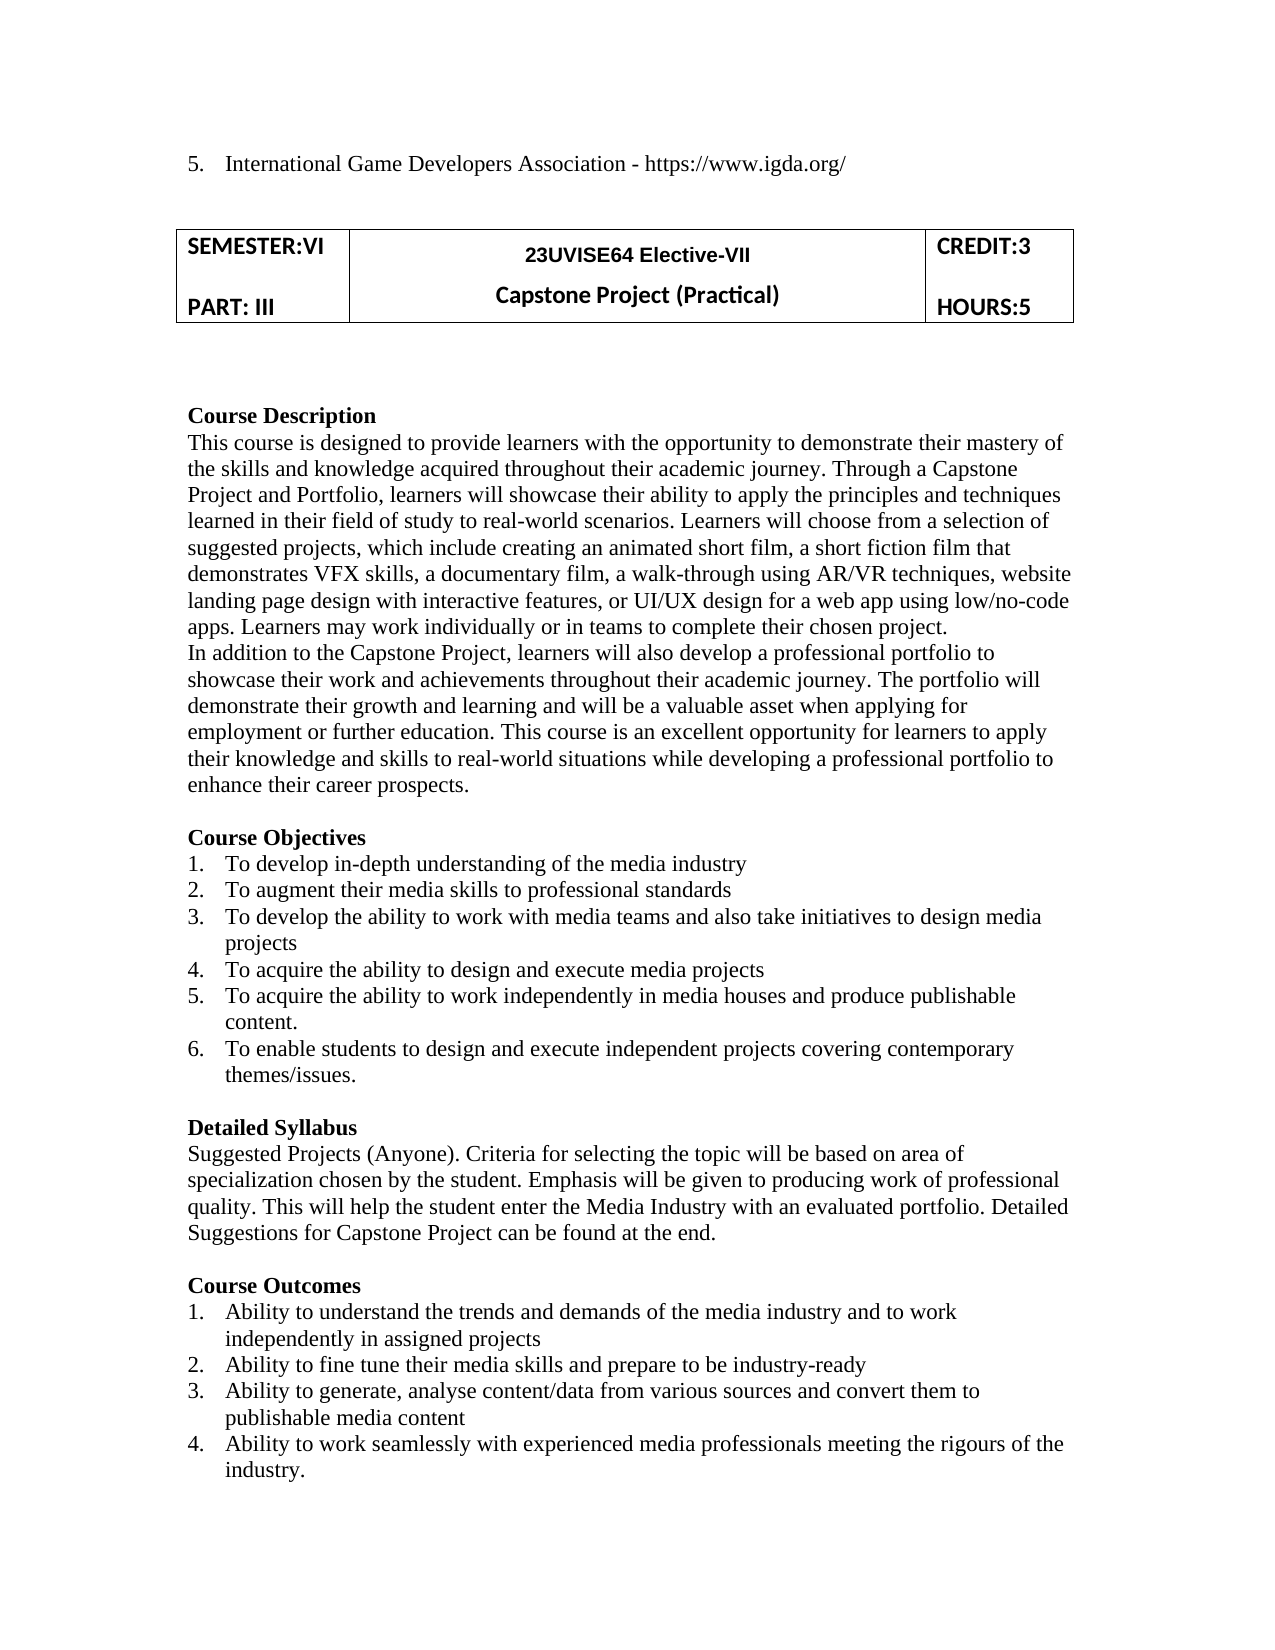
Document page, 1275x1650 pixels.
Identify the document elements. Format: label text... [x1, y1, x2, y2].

text Course Description [187, 402, 1088, 428]
text Detailed Syllabus [187, 1114, 1088, 1140]
list To develop in-depth understanding of the media industry [187, 850, 1088, 877]
list To acquire the ability to work independently in media houses and produce publishable content. [187, 982, 1088, 1035]
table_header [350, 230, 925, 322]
list International Game Developers Association - https://www.igda.org/ [187, 150, 1088, 176]
text Course Objectives [187, 824, 1088, 850]
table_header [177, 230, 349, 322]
list Ability to generate, analyse content/data from various sources and convert them to publishable media content [187, 1377, 1088, 1430]
list To acquire the ability to design and execute media projects [187, 956, 1088, 982]
text Course Outcomes [187, 1272, 1088, 1298]
list To augment their media skills to professional standards [187, 877, 1088, 903]
list Ability to understand the trends and demands of the media industry and to work independently in assigned projects [187, 1298, 1088, 1351]
list To enable students to design and execute independent projects covering contemporary themes/issues. [187, 1035, 1088, 1087]
text In addition to the Capstone Project, learners will also develop a professional portfolio to showcase their work and achievements throughout their academic journey. The portfolio will demonstrate their growth and learning and will be a valuable asset when applying for employment or further education. This course is an excellent opportunity for learners to apply their knowledge and skills to real-world situations while developing a professional portfolio to enhance their career prospects. [187, 639, 1088, 797]
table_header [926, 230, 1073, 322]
list To develop the ability to work with media teams and also take initiatives to design media projects [187, 903, 1088, 956]
text Suggested Projects (Anyone). Criteria for selecting the topic will be based on area of specialization chosen by the student. Emphasis will be given to producing work of professional quality. This will help the student enter the Media Industry with an evaluated portfolio. Detailed Suggestions for Capstone Project can be found at the end. [187, 1140, 1088, 1246]
list Ability to fine tune their media skills and prepare to be industry-ready [187, 1351, 1088, 1377]
text This course is designed to provide learners with the opportunity to demonstrate their mastery of the skills and knowledge acquired throughout their academic journey. Through a Capstone Project and Portfolio, learners will showcase their ability to apply the principles and techniques learned in their field of study to real-world scenarios. Learners will choose from a selection of suggested projects, which include creating an animated short film, a short fiction film that demonstrates VFX skills, a documentary film, a walk-through using AR/VR techniques, website landing page design with interactive features, or UI/UX design for a web app using low/no-code apps. Learners may work individually or in teams to complete their chosen project. [187, 428, 1088, 639]
list Ability to work seamlessly with experienced media professionals meeting the rigours of the industry. [187, 1430, 1088, 1483]
